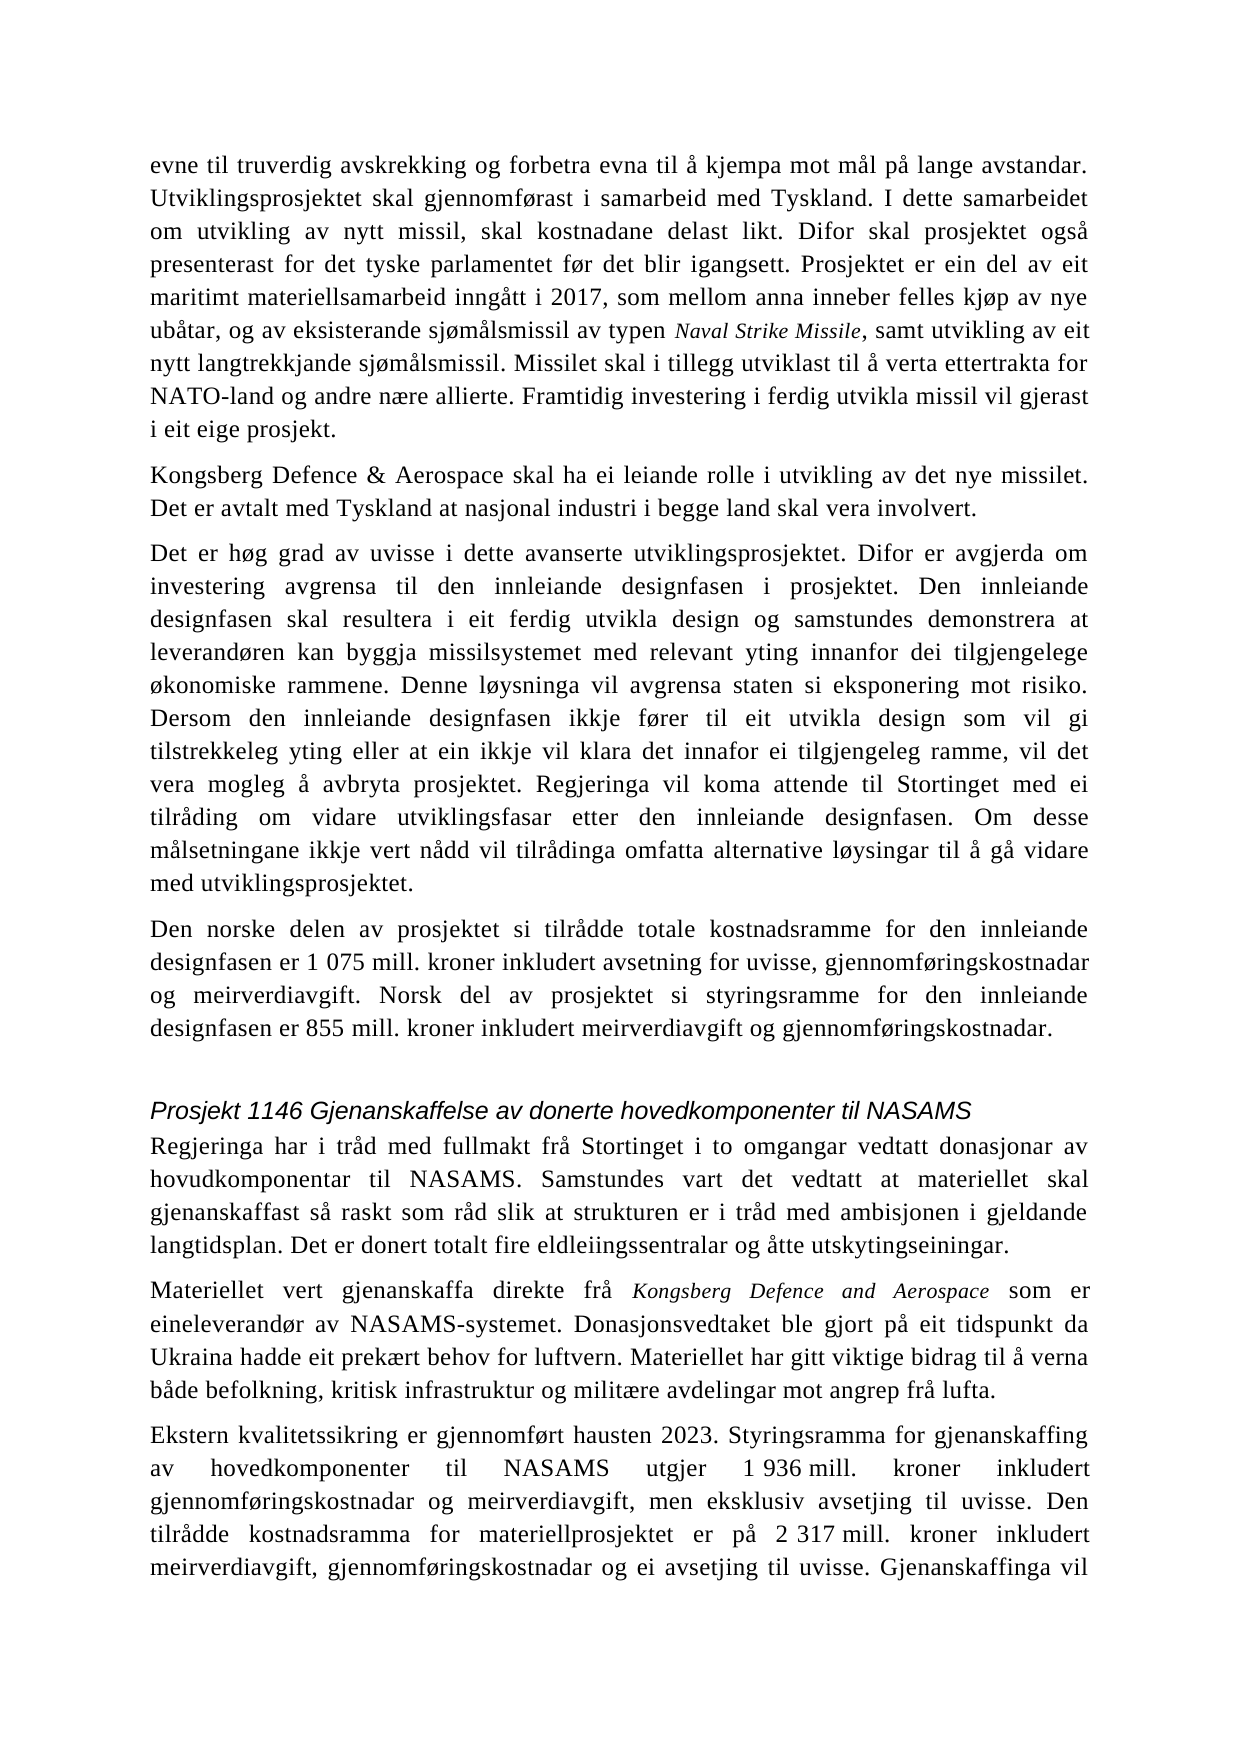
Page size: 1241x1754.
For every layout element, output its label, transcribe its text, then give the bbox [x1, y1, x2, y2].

text Kongsberg Defence & Aerospace skal ha ei leiande rolle i utvikling av det nye missilet. Det er avtalt med Tyskland at nasjonal industri i begge land skal vera involvert. [150, 460, 1090, 521]
text Materiellet vert gjenanskaffa direkte frå Kongsberg Defence and Aerospace som er eineleverandør av NASAMS-systemet. Donasjonsvedtaket ble gjort på eit tidspunkt da Ukraina hadde eit prekært behov for luftvern. Materiellet har gitt viktige bidrag til å verna både befolkning, kritisk infrastruktur og militære avdelingar mot angrep frå lufta. [150, 1276, 1090, 1403]
text Det er høg grad av uvisse i dette avanserte utviklingsprosjektet. Difor er avgjerda om investering avgrensa til den innleiande designfasen i prosjektet. Den innleiande designfasen skal resultera i eit ferdig utvikla design og samstundes demonstrera at leverandøren kan byggja missilsystemet med relevant yting innanfor dei tilgjengelege økonomiske rammene. Denne løysninga vil avgrensa staten si eksponering mot risiko. Dersom den innleiande designfasen ikkje fører til eit utvikla design som vil gi tilstrekkeleg yting eller at ein ikkje vil klara det innafor ei tilgjengeleg ramme, vil det vera mogleg å avbryta prosjektet. Regjeringa vil koma attende til Stortinget med ei tilråding om vidare utviklingsfasar etter den innleiande designfasen. Om desse målsetningane ikkje vert nådd vil tilrådinga omfatta alternative løysingar til å gå vidare med utviklingsprosjektet. [150, 538, 1090, 897]
text Prosjekt 1146 Gjenanskaffelse av donerte hovedkomponenter til NASAMS [150, 1096, 1090, 1125]
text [150, 150, 1090, 443]
text Regjeringa har i tråd med fullmakt frå Stortinget i to omgangar vedtatt donasjonar av hovudkomponentar til NASAMS. Samstundes vart det vedtatt at materiellet skal gjenanskaffast så raskt som råd slik at strukturen er i tråd med ambisjonen i gjeldande langtidsplan. Det er donert totalt fire eldleiingssentralar og åtte utskytingseiningar. [150, 1131, 1090, 1259]
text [150, 1420, 1090, 1581]
text Den norske delen av prosjektet si tilrådde totale kostnadsramme for den innleiande designfasen er 1 075 mill. kroner inkludert avsetning for uvisse, gjennomføringskostnadar og meirverdiavgift. Norsk del av prosjektet si styringsramme for den innleiande designfasen er 855 mill. kroner inkludert meirverdiavgift og gjennomføringskostnadar. [150, 914, 1090, 1042]
